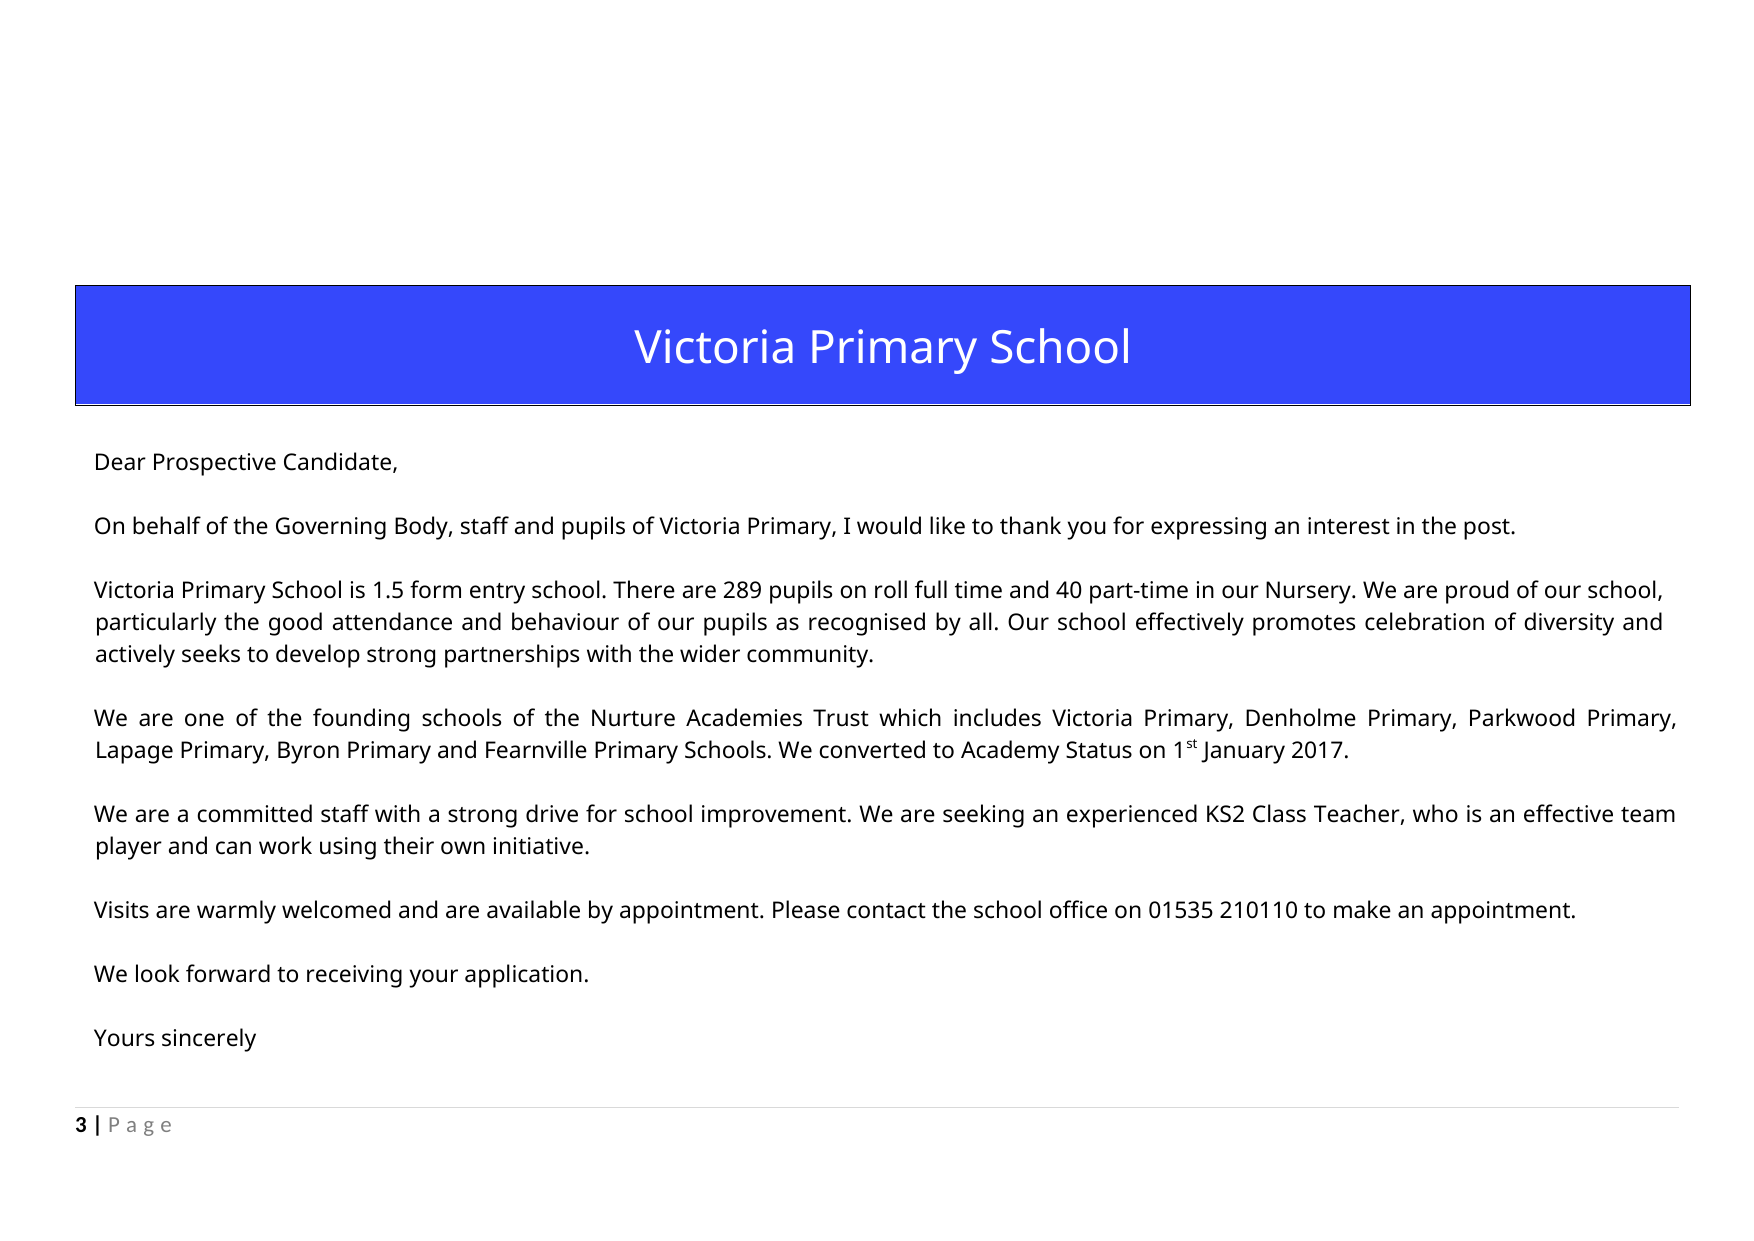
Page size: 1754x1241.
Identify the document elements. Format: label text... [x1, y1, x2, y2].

text Visits are warmly welcomed and are available by appointment. Please contact the school office on 01535 210110 to make an appointment. [94, 894, 1679, 925]
text Dear Prospective Candidate, [94, 446, 1679, 477]
text On behalf of the Governing Body, staff and pupils of Victoria Primary, I would like to thank you for expressing an interest in the post. [94, 510, 1679, 541]
table_header Victoria Primary School [76, 286, 1690, 404]
text Victoria Primary School is 1.5 form entry school. There are 289 pupils on roll full time and 40 part-time in our Nursery. We are proud of our school, particularly the good attendance and behaviour of our pupils as recognised by all. Our school effectively promotes celebration of diversity and actively seeks to develop strong partnerships with the wider community. [94, 574, 1667, 669]
text We are a committed staff with a strong drive for school improvement. We are seeking an experienced KS2 Class Teacher, who is an effective team player and can work using their own initiative. [94, 798, 1679, 861]
text We look forward to receiving your application. [94, 958, 1679, 989]
text Yours sincerely [94, 1022, 1679, 1053]
text We are one of the founding schools of the Nurture Academies Trust which includes Victoria Primary, Denholme Primary, Parkwood Primary, Lapage Primary, Byron Primary and Fearnville Primary Schools. We converted to Academy Status on 1st January 2017. [94, 702, 1679, 765]
